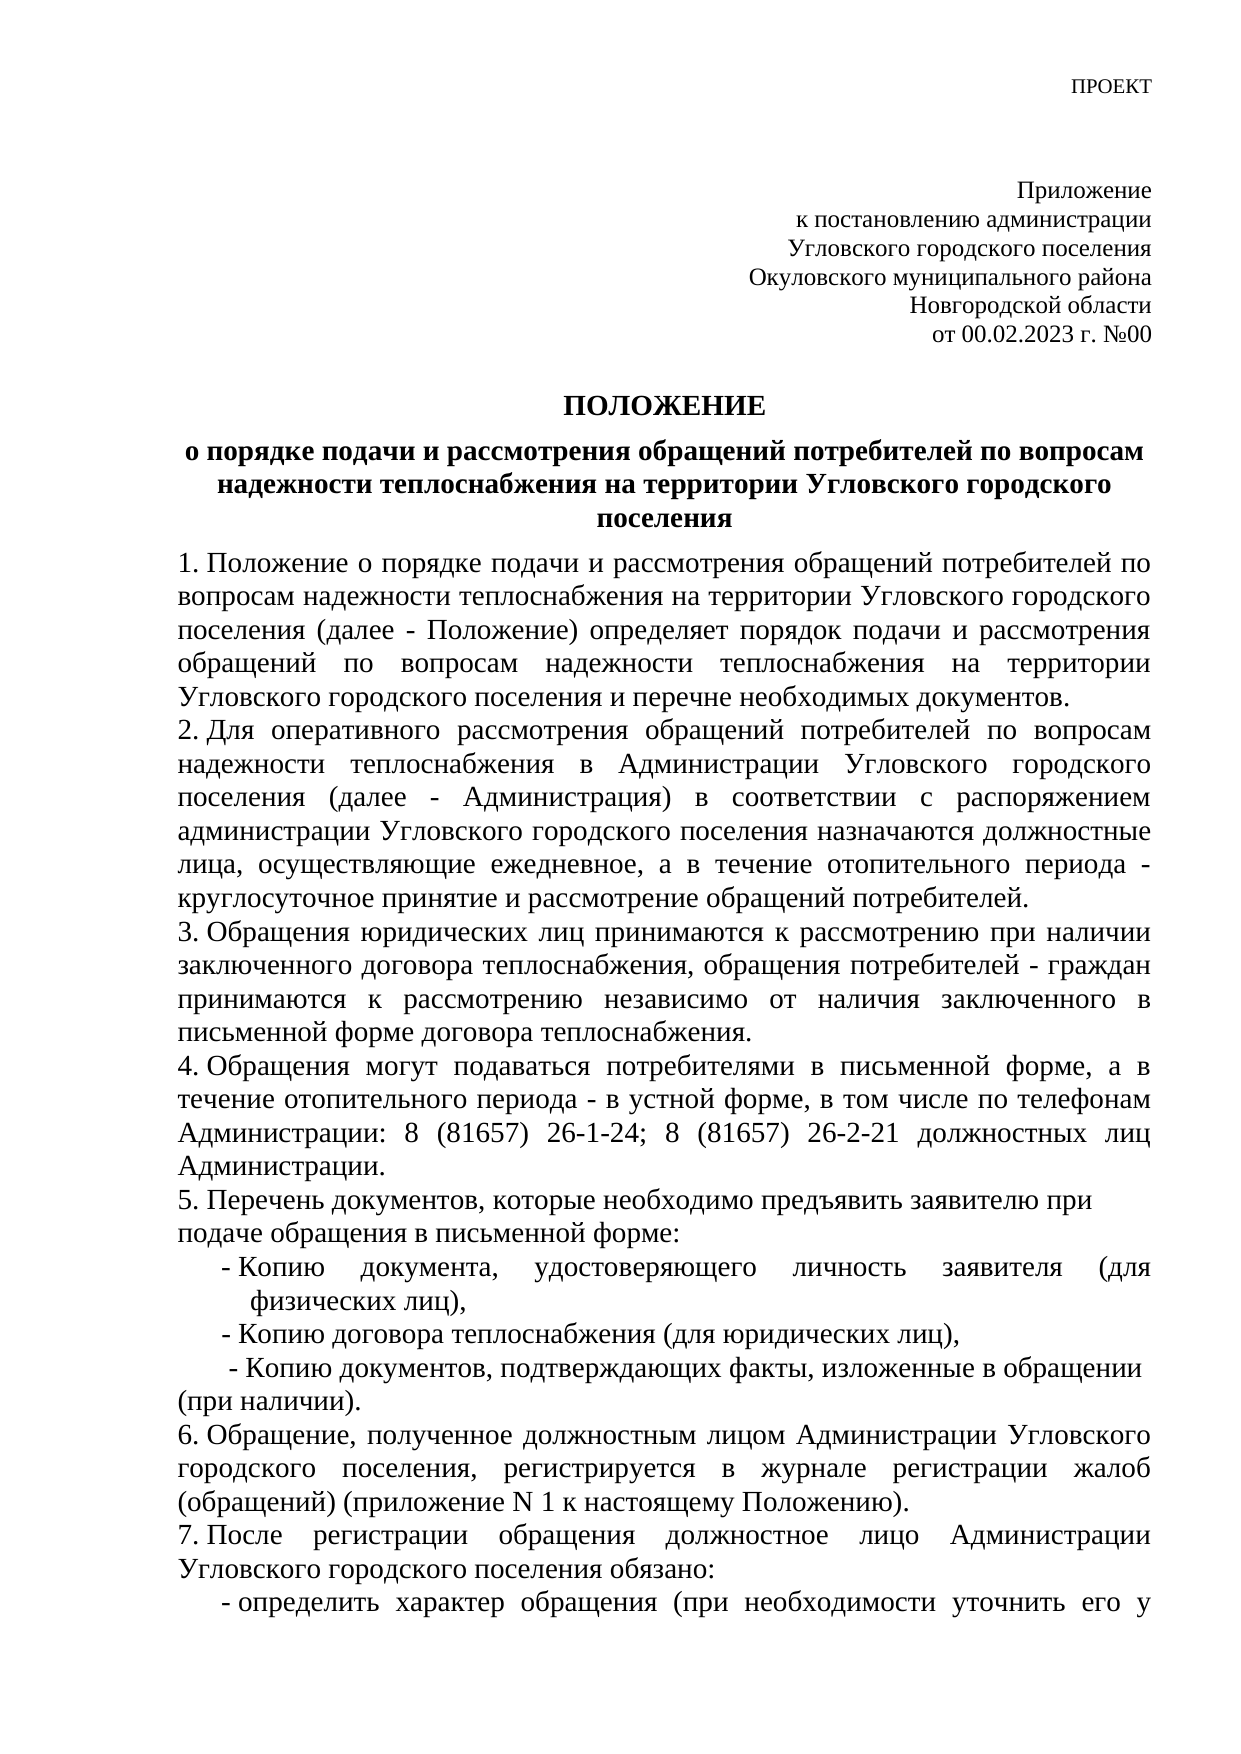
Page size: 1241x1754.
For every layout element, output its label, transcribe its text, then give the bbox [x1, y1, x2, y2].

text Новгородской области [177, 291, 1152, 319]
text Окуловского муниципального района [177, 262, 1152, 291]
text 7. После регистрации обращения должностное лицо Администрации Угловского городского поселения обязано: [177, 1517, 1152, 1584]
text 2. Для оперативного рассмотрения обращений потребителей по вопросам надежности теплоснабжения в Администрации Угловского городского поселения (далее - Администрация) в соответствии с распоряжением администрации Угловского городского поселения назначаются должностные лица, осуществляющие ежедневное, а в течение отопительного периода - круглосуточное принятие и рассмотрение обращений потребителей. [177, 712, 1152, 914]
text 5. Перечень документов, которые необходимо предъявить заявителю при подаче обращения в письменной форме: [177, 1182, 1152, 1249]
text от 00.02.2023 г. №00 [177, 319, 1152, 348]
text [177, 1584, 1152, 1618]
text к постановлению администрации [177, 204, 1152, 233]
text 6. Обращение, полученное должностным лицом Администрации Угловского городского поселения, регистрируется в журнале регистрации жалоб (обращений) (приложение N 1 к настоящему Положению). [177, 1417, 1152, 1517]
text - Копию документов, подтверждающих факты, изложенные в обращении (при наличии). [177, 1350, 1152, 1417]
text о порядке подачи и рассмотрения обращений потребителей по вопросам надежности теплоснабжения на территории Угловского городского поселения [177, 433, 1152, 533]
text 1. Положение о порядке подачи и рассмотрения обращений потребителей по вопросам надежности теплоснабжения на территории Угловского городского поселения (далее - Положение) определяет порядок подачи и рассмотрения обращений по вопросам надежности теплоснабжения на территории Угловского городского поселения и перечне необходимых документов. [177, 545, 1152, 712]
text 4. Обращения могут подаваться потребителями в письменной форме, а в течение отопительного периода - в устной форме, в том числе по телефонам Администрации: 8 (81657) 26-1-24; 8 (81657) 26-2-21 должностных лиц Администрации. [177, 1048, 1152, 1182]
text Приложение [177, 176, 1152, 204]
text 3. Обращения юридических лиц принимаются к рассмотрению при наличии заключенного договора теплоснабжения, обращения потребителей - граждан принимаются к рассмотрению независимо от наличия заключенного в письменной форме договора теплоснабжения. [177, 914, 1152, 1048]
text Угловского городского поселения [177, 233, 1152, 262]
text - Копию договора теплоснабжения (для юридических лиц), [177, 1316, 1152, 1350]
text - Копию документа, удостоверяющего личность заявителя (для физических лиц), [221, 1249, 1152, 1316]
text ПОЛОЖЕНИЕ [177, 388, 1152, 422]
